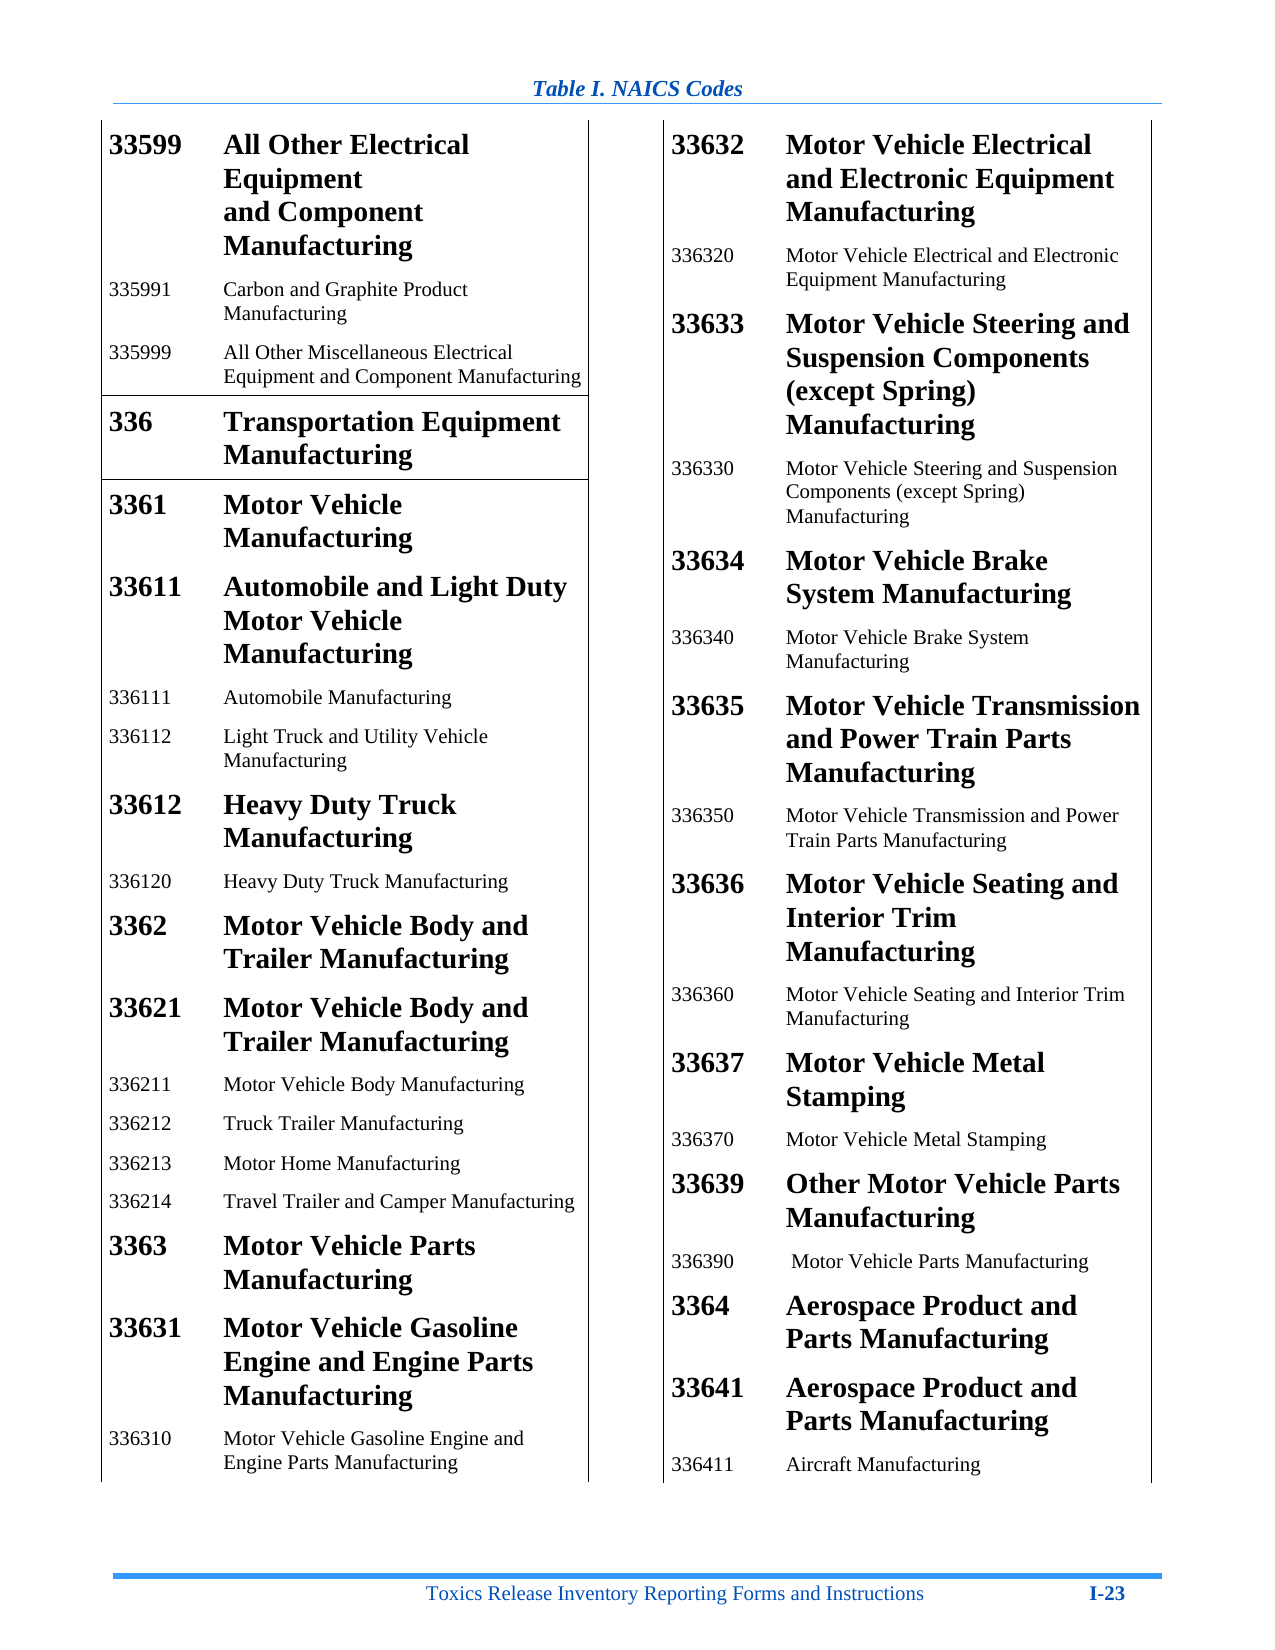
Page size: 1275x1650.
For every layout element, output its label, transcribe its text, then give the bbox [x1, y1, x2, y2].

table_cell Motor Vehicle Metal Stamping [778, 1038, 1151, 1120]
table_cell 33634 [664, 535, 778, 617]
table_cell Motor Vehicle Transmission and Power Train Parts Manufacturing [778, 796, 1151, 859]
table_cell 336350 [664, 796, 778, 859]
table_cell Aerospace Product and Parts Manufacturing [778, 1280, 1151, 1362]
table_cell 336214 [102, 1182, 216, 1221]
table_cell 336411 [664, 1444, 778, 1483]
table_cell 336211 [102, 1065, 216, 1104]
table_cell Motor Vehicle Brake System Manufacturing [778, 617, 1151, 680]
table_cell 33631 [102, 1303, 216, 1419]
table_cell Carbon and Graphite Product Manufacturing [216, 269, 588, 332]
table_cell 335991 [102, 269, 216, 332]
table_cell 33612 [102, 780, 216, 862]
table_cell All Other Electrical Equipment and Component Manufacturing [216, 120, 588, 269]
table_cell 33636 [664, 859, 778, 975]
table_cell Motor Vehicle Gasoline Engine and Engine Parts Manufacturing [216, 1419, 588, 1482]
table_cell Heavy Duty Truck Manufacturing [216, 862, 588, 901]
table_cell 33632 [664, 120, 778, 236]
table_cell Motor Vehicle Parts Manufacturing [216, 1221, 588, 1303]
table_cell 33639 [664, 1159, 778, 1241]
table_cell Travel Trailer and Camper Manufacturing [216, 1182, 588, 1221]
table_cell Motor Vehicle Brake System Manufacturing [778, 535, 1151, 617]
table_cell Motor Vehicle Body Manufacturing [216, 1065, 588, 1104]
table_cell 3362 [102, 901, 216, 983]
table_cell 336310 [102, 1419, 216, 1482]
table_cell 33635 [664, 680, 778, 796]
table_cell Transportation Equipment Manufacturing [216, 396, 588, 478]
table_cell Motor Vehicle Parts Manufacturing [778, 1241, 1151, 1280]
table_cell Automobile Manufacturing [216, 677, 588, 716]
table_cell 336390 [664, 1241, 778, 1280]
table_cell 3361 [102, 480, 216, 562]
table_cell Motor Vehicle Electrical and Electronic Equipment Manufacturing [778, 120, 1151, 236]
table_cell Heavy Duty Truck Manufacturing [216, 780, 588, 862]
table_cell Light Truck and Utility Vehicle Manufacturing [216, 716, 588, 779]
table_cell 336320 [664, 236, 778, 299]
table_cell Aerospace Product and Parts Manufacturing [778, 1362, 1151, 1444]
table_cell Motor Vehicle Body and Trailer Manufacturing [216, 983, 588, 1065]
table_cell Other Motor Vehicle Parts Manufacturing [778, 1159, 1151, 1241]
table_cell 33621 [102, 983, 216, 1065]
table_cell 336213 [102, 1143, 216, 1182]
table_cell 33599 [102, 120, 216, 269]
table_cell Motor Vehicle Electrical and Electronic Equipment Manufacturing [778, 236, 1151, 299]
table_cell 336340 [664, 617, 778, 680]
table_cell Truck Trailer Manufacturing [216, 1104, 588, 1143]
table_cell 336370 [664, 1120, 778, 1159]
table_cell All Other Miscellaneous Electrical Equipment and Component Manufacturing [216, 332, 588, 395]
table_cell 33633 [664, 299, 778, 448]
table_cell 336111 [102, 677, 216, 716]
table_cell 3364 [664, 1280, 778, 1362]
table_cell Automobile and Light Duty Motor Vehicle Manufacturing [216, 562, 588, 677]
table_cell Aircraft Manufacturing [778, 1444, 1151, 1483]
table_cell 33637 [664, 1038, 778, 1120]
table_cell 336112 [102, 716, 216, 779]
table_cell Motor Vehicle Steering and Suspension Components (except Spring) Manufacturing [778, 299, 1151, 448]
table_cell Motor Home Manufacturing [216, 1143, 588, 1182]
table_cell 33611 [102, 562, 216, 677]
table_cell 335999 [102, 332, 216, 395]
table_cell 3363 [102, 1221, 216, 1303]
table_cell Motor Vehicle Metal Stamping [778, 1120, 1151, 1159]
table_cell Motor Vehicle Transmission and Power Train Parts Manufacturing [778, 680, 1151, 796]
table_cell 336120 [102, 862, 216, 901]
table_cell Motor Vehicle Gasoline Engine and Engine Parts Manufacturing [216, 1303, 588, 1419]
table_cell 336330 [664, 448, 778, 535]
table_cell 336 [102, 396, 216, 478]
table_cell 336360 [664, 975, 778, 1038]
table_cell Motor Vehicle Seating and Interior Trim Manufacturing [778, 859, 1151, 975]
table_cell Motor Vehicle Seating and Interior Trim Manufacturing [778, 975, 1151, 1038]
table_cell 336212 [102, 1104, 216, 1143]
table_cell Motor Vehicle Body and Trailer Manufacturing [216, 901, 588, 983]
table_cell Motor Vehicle Steering and Suspension Components (except Spring) Manufacturing [778, 448, 1151, 535]
table_cell Motor Vehicle Manufacturing [216, 480, 588, 562]
table_cell 33641 [664, 1362, 778, 1444]
